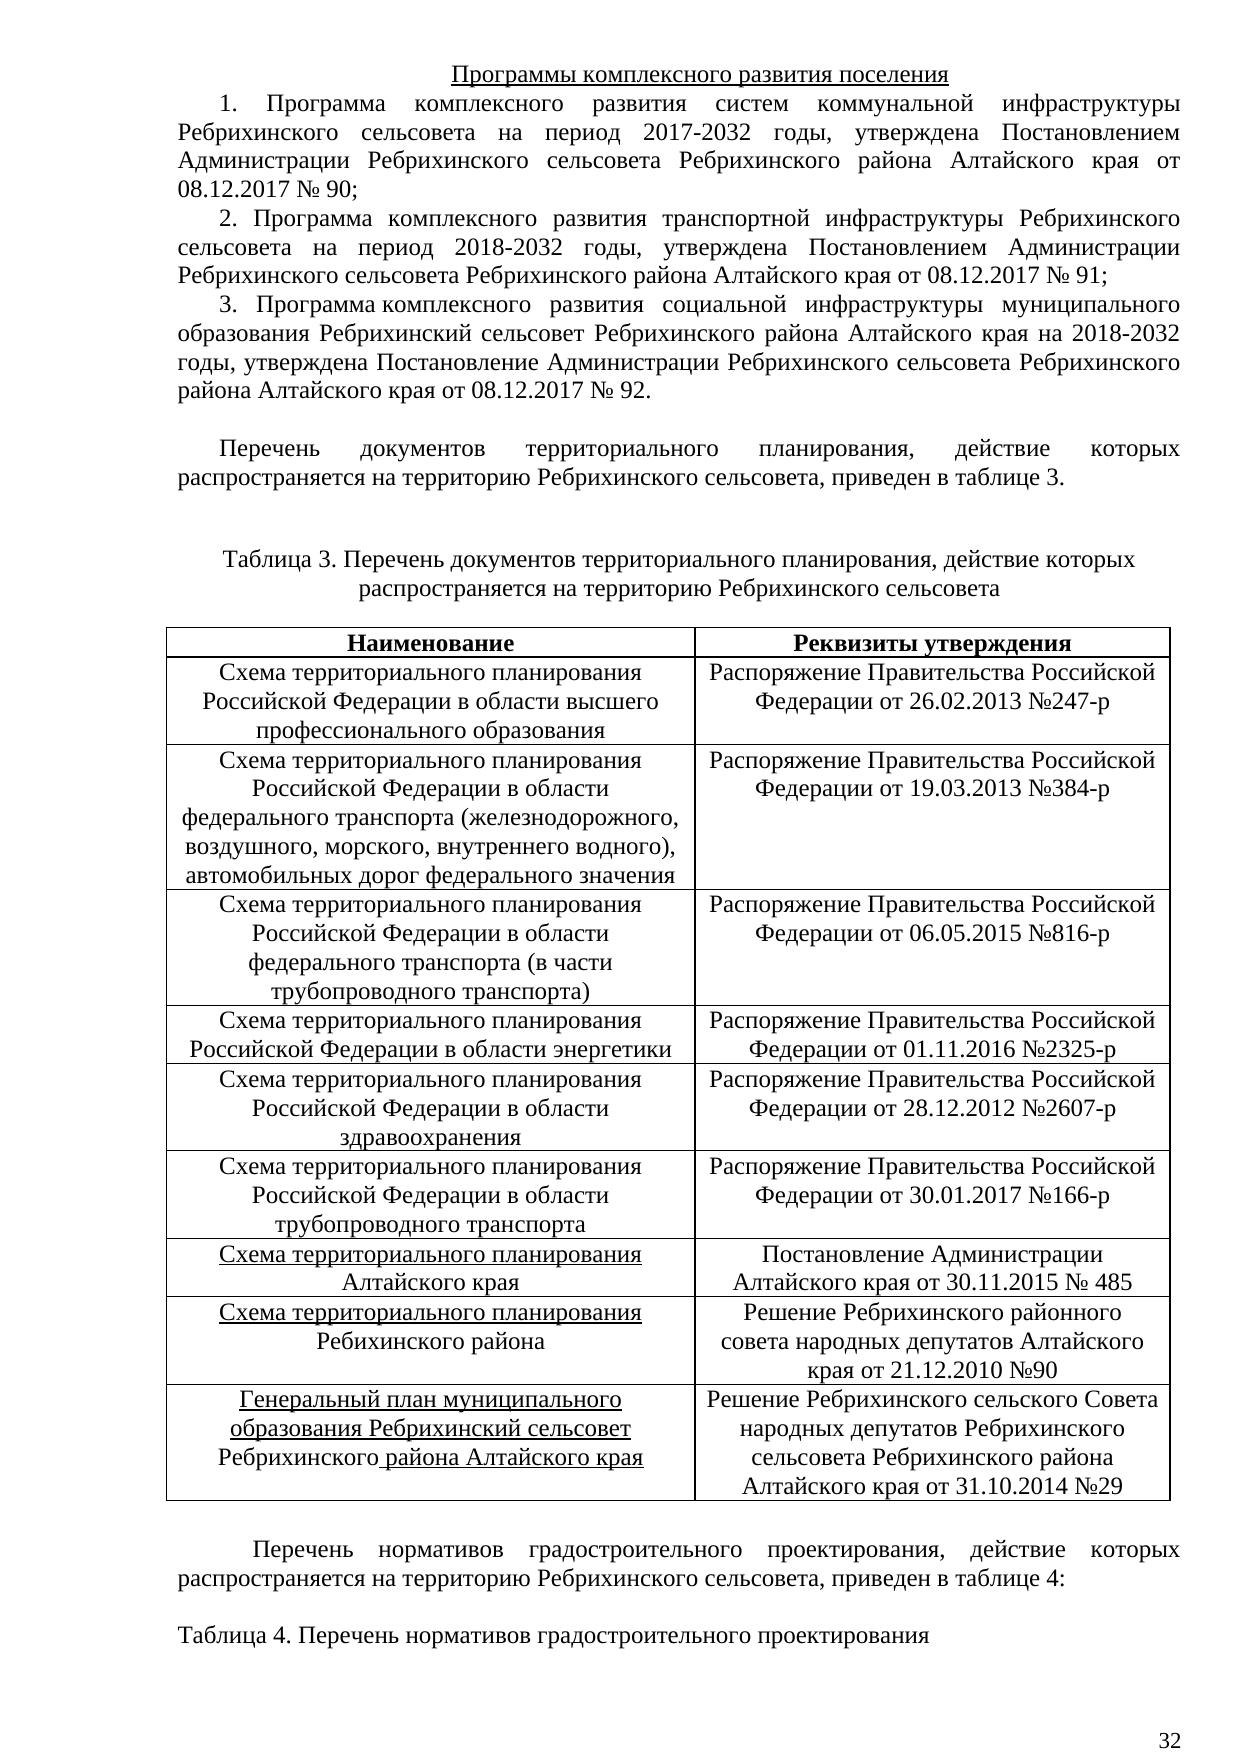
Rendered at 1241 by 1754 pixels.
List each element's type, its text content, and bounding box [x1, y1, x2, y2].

table_cell Схема территориального планирования Российской Федерации в области федерального транспорта (в части трубопроводного транспорта) [167, 890, 694, 1004]
list Программы комплексного развития поселения [219, 59, 1181, 88]
table_cell Распоряжение Правительства Российской Федерации от 30.01.2017 №166-р [696, 1151, 1169, 1238]
text 2. Программа комплексного развития транспортной инфраструктуры Ребрихинского сельсовета на период 2018-2032 годы, утверждена Постановлением Администрации Ребрихинского сельсовета Ребрихинского района Алтайского края от 08.12.2017 № 91; [177, 203, 1181, 289]
table_cell Схема территориального планирования Российской Федерации в области здравоохранения [167, 1064, 694, 1150]
text Таблица 4. Перечень нормативов градостроительного проектирования [177, 1620, 1181, 1649]
table_header Реквизиты утверждения [696, 628, 1169, 656]
table_cell Распоряжение Правительства Российской Федерации от 28.12.2012 №2607-р [696, 1064, 1169, 1150]
table_cell Схема территориального планирования Ребихинского района [167, 1297, 694, 1383]
table_cell Решение Ребрихинского районного совета народных депутатов Алтайского края от 21.12.2010 №90 [696, 1297, 1169, 1383]
table_cell Распоряжение Правительства Российской Федерации от 01.11.2016 №2325-р [696, 1006, 1169, 1063]
table_cell Схема территориального планирования Российской Федерации в области высшего профессионального образования [167, 658, 694, 744]
table_cell Распоряжение Правительства Российской Федерации от 06.05.2015 №816-р [696, 890, 1169, 1004]
table_cell Распоряжение Правительства Российской Федерации от 19.03.2013 №384-р [696, 745, 1169, 888]
text 3. Программа комплексного развития социальной инфраструктуры муниципального образования Ребрихинский сельсовет Ребрихинского района Алтайского края на 2018-2032 годы, утверждена Постановление Администрации Ребрихинского сельсовета Ребрихинского района Алтайского края от 08.12.2017 № 92. [177, 289, 1181, 404]
table_cell Постановление Администрации Алтайского края от 30.11.2015 № 485 [696, 1239, 1169, 1296]
table_cell Схема территориального планирования Российской Федерации в области энергетики [167, 1006, 694, 1063]
table_cell Генеральный план муниципального образования Ребрихинский сельсовет Ребрихинского района Алтайского края [167, 1385, 694, 1499]
table_cell Схема территориального планирования Российской Федерации в области трубопроводного транспорта [167, 1151, 694, 1238]
table_header Наименование [167, 628, 694, 656]
table_cell Распоряжение Правительства Российской Федерации от 26.02.2013 №247-р [696, 658, 1169, 744]
text Таблица 3. Перечень документов территориального планирования, действие которых распространяется на территорию Ребрихинского сельсовета [177, 544, 1181, 602]
text Перечень документов территориального планирования, действие которых распространяется на территорию Ребрихинского сельсовета, приведен в таблице 3. [177, 433, 1181, 490]
table_cell Схема территориального планирования Алтайского края [167, 1239, 694, 1296]
text 1. Программа комплексного развития систем коммунальной инфраструктуры Ребрихинского сельсовета на период 2017-2032 годы, утверждена Постановлением Администрации Ребрихинского сельсовета Ребрихинского района Алтайского края от 08.12.2017 № 90; [177, 88, 1181, 203]
table_cell Схема территориального планирования Российской Федерации в области федерального транспорта (железнодорожного, воздушного, морского, внутреннего водного), автомобильных дорог федерального значения [167, 745, 694, 888]
text Перечень нормативов градостроительного проектирования, действие которых распространяется на территорию Ребрихинского сельсовета, приведен в таблице 4: [177, 1534, 1181, 1592]
table_cell Решение Ребрихинского сельского Совета народных депутатов Ребрихинского сельсовета Ребрихинского района Алтайского края от 31.10.2014 №29 [696, 1385, 1169, 1499]
